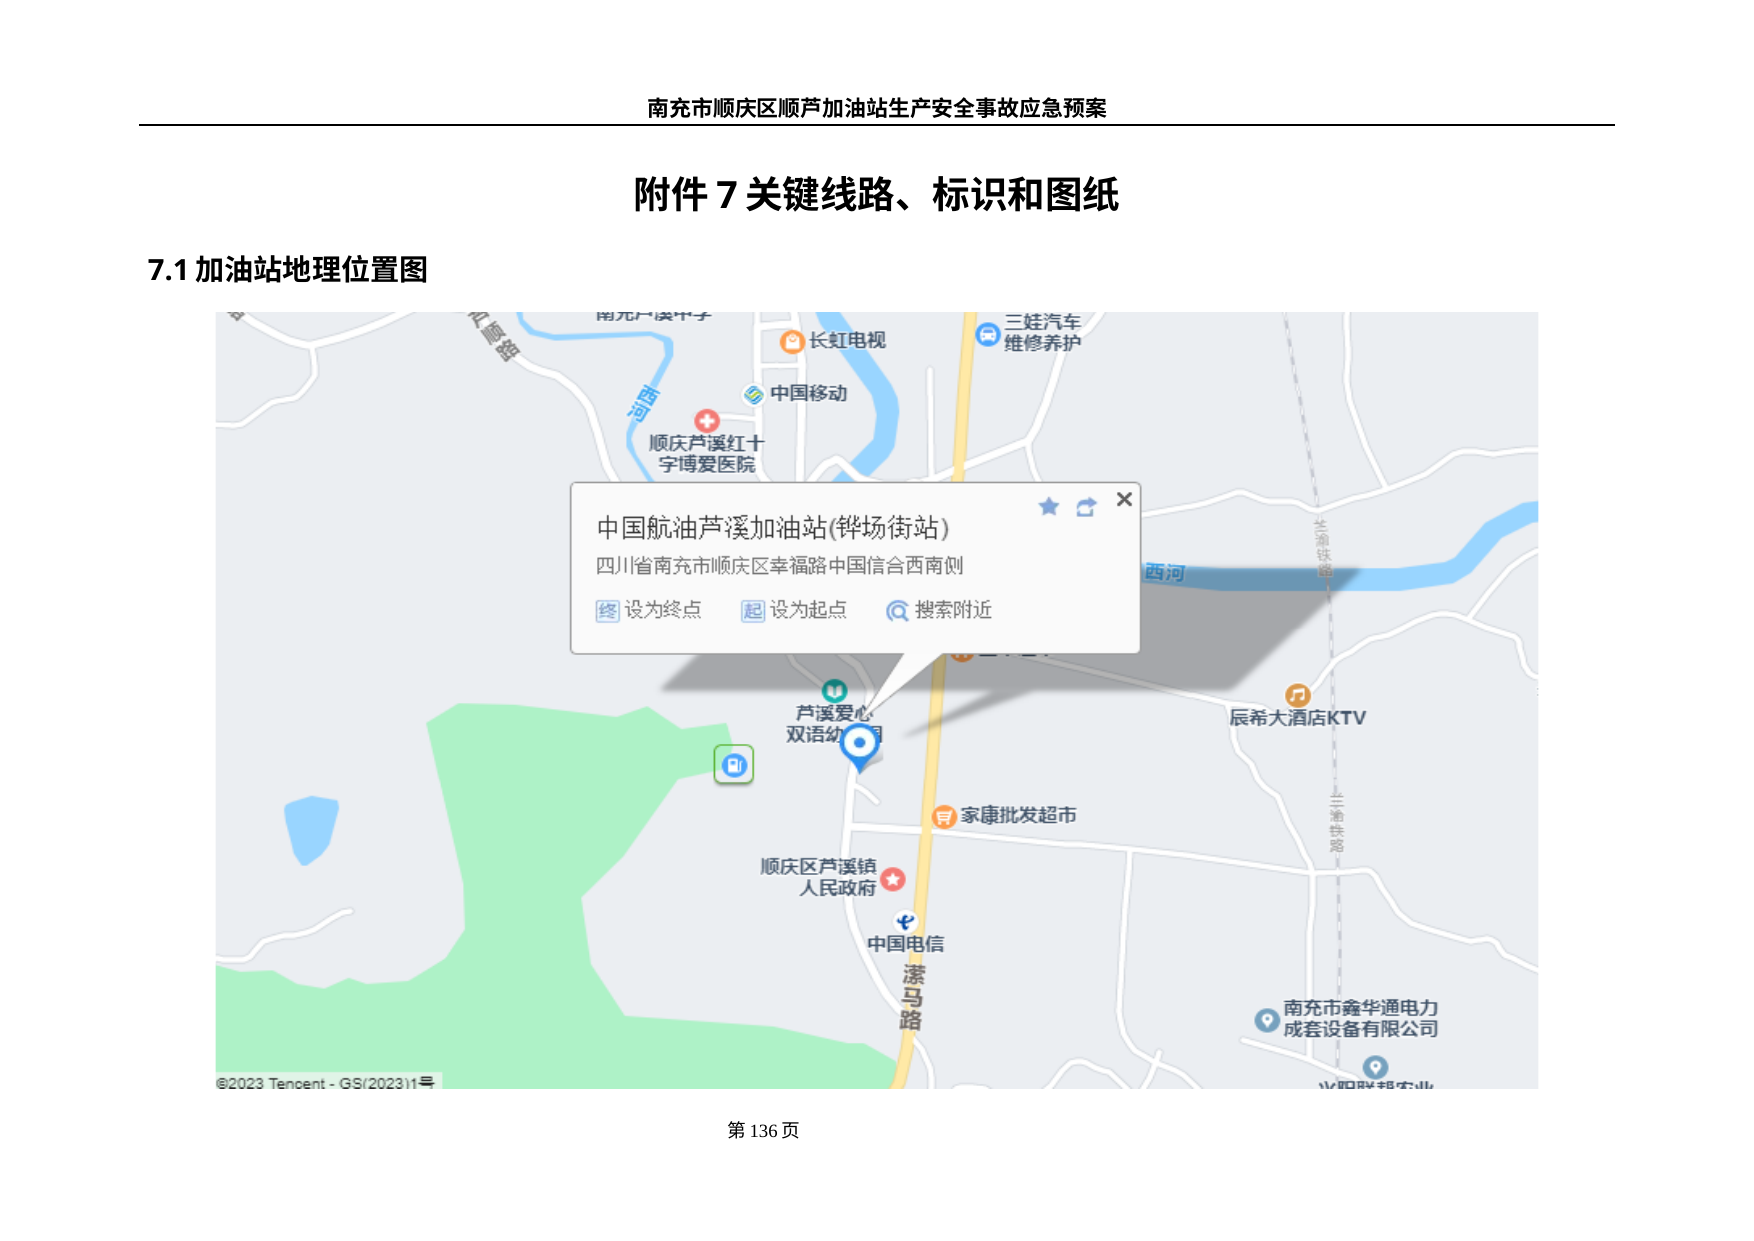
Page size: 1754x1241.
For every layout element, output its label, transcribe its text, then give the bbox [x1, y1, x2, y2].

picture [215, 312, 1539, 1089]
subtitle 附件7关键线路、标识和图纸 [148, 165, 1606, 219]
subtitle 7.1加油站地理位置图 [148, 247, 1606, 289]
